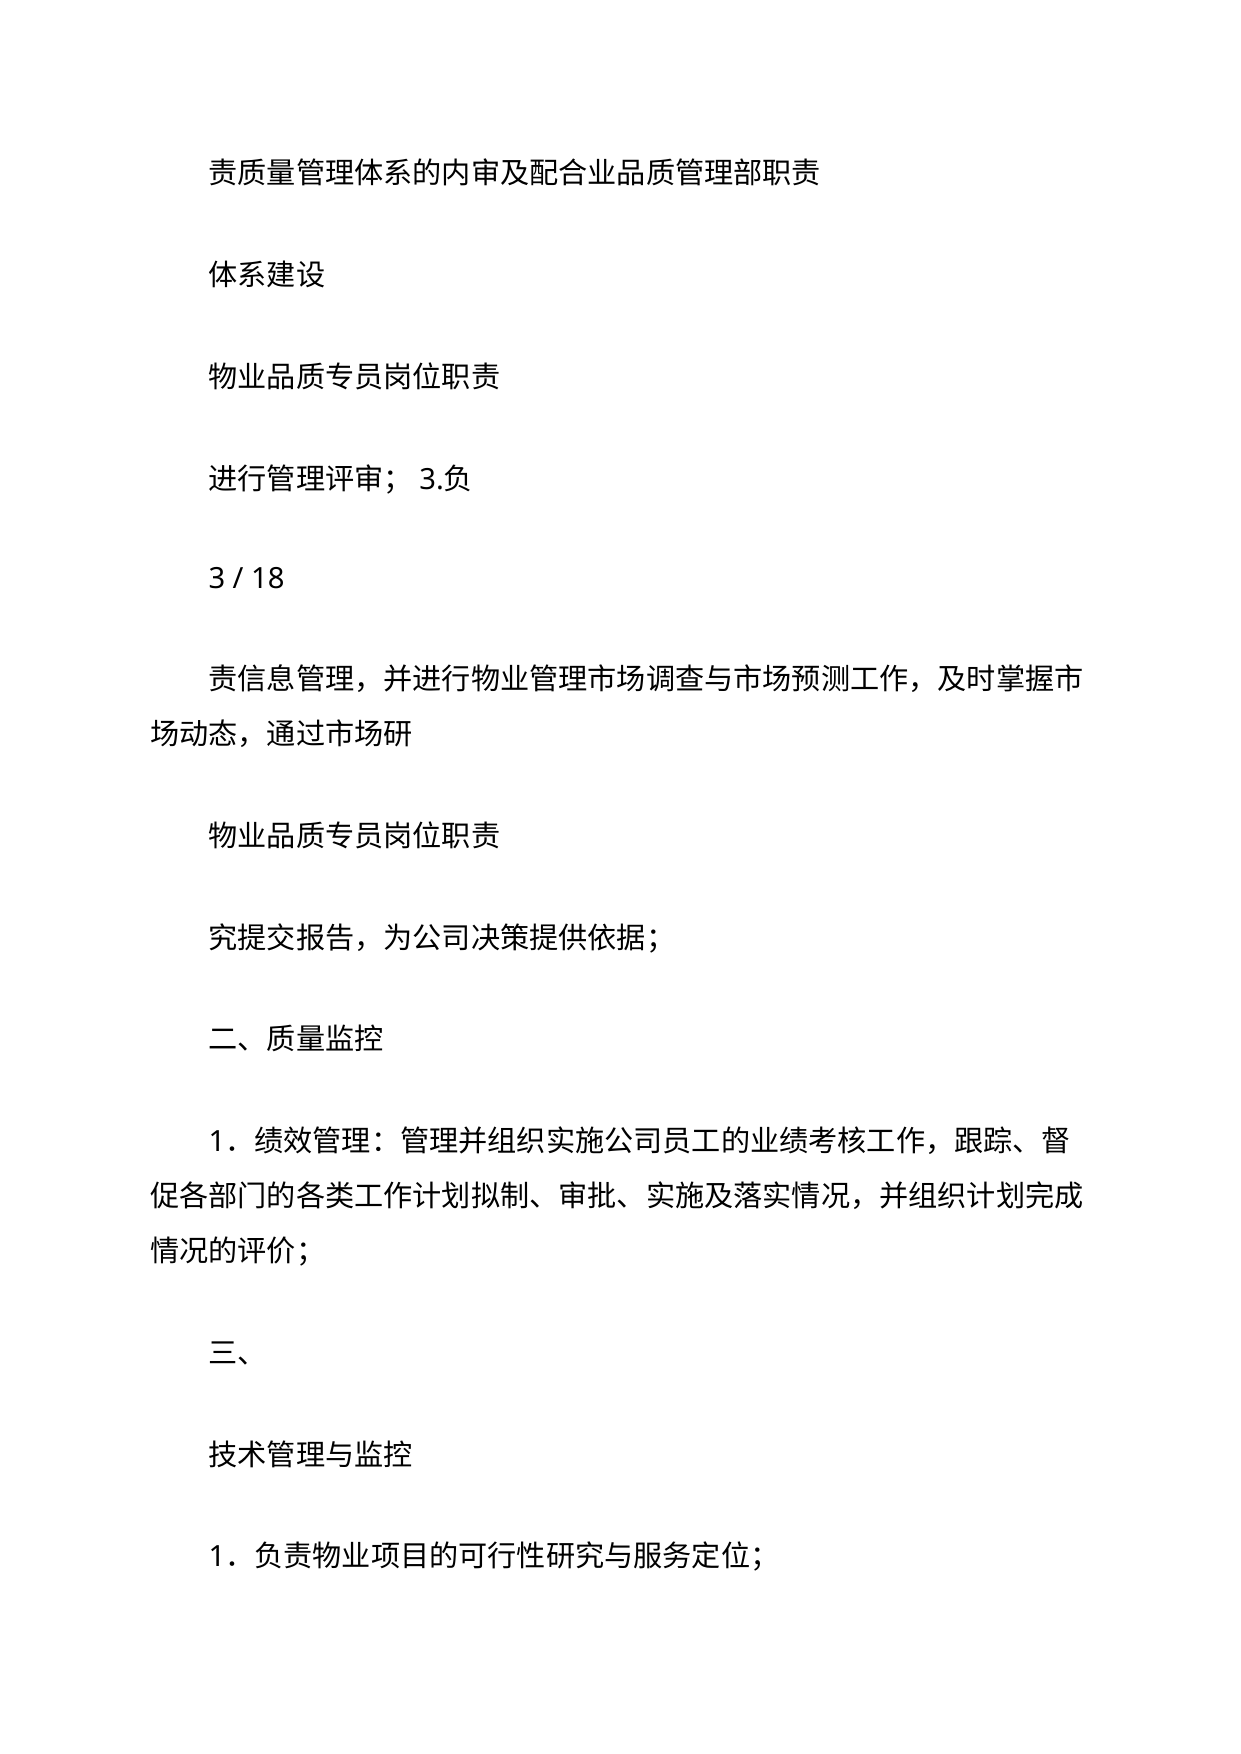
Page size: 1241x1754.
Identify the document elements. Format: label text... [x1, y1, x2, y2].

text 3 / 18 [150, 557, 1090, 597]
text 物业品质专员岗位职责 [150, 812, 1090, 855]
text 1．负责物业项目的可行性研究与服务定位； [150, 1533, 1090, 1575]
text 体系建设 [150, 252, 1090, 294]
text 责质量管理体系的内审及配合业品质管理部职责 [150, 150, 1090, 192]
text 责信息管理，并进行物业管理市场调查与市场预测工作，及时掌握市场动态，通过市场研 [150, 656, 1090, 753]
text 进行管理评审； 3.负 [150, 455, 1090, 498]
text 物业品质专员岗位职责 [150, 353, 1090, 396]
text 1．绩效管理：管理并组织实施公司员工的业绩考核工作，跟踪、督促各部门的各类工作计划拟制、审批、实施及落实情况，并组织计划完成情况的评价； [150, 1118, 1090, 1270]
text 三、 [150, 1329, 1090, 1372]
text 二、质量监控 [150, 1016, 1090, 1058]
text 技术管理与监控 [150, 1431, 1090, 1473]
text 究提交报告，为公司决策提供依据； [150, 914, 1090, 956]
